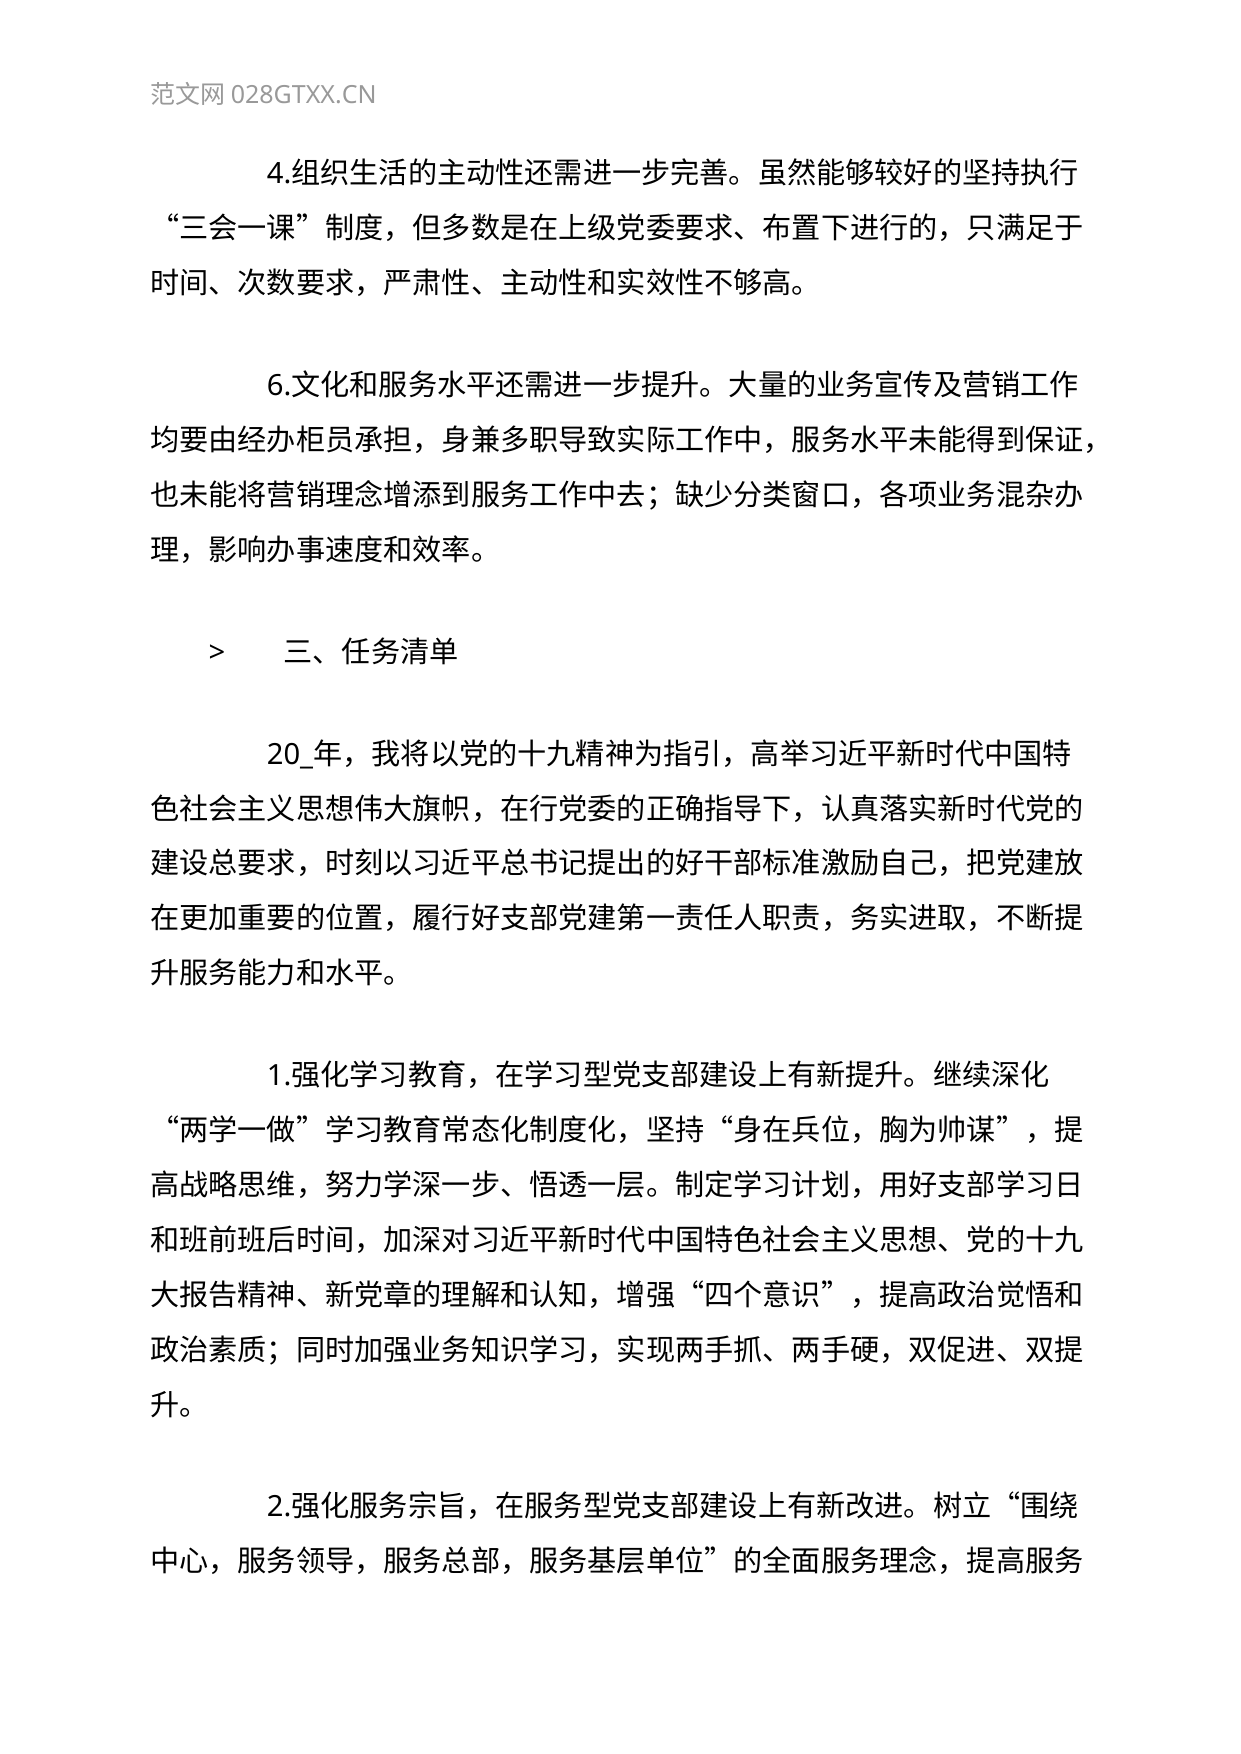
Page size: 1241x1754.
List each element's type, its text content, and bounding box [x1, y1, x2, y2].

text > 三、任务清单 [150, 628, 1090, 671]
text 20_年，我将以党的十九精神为指引，高举习近平新时代中国特色社会主义思想伟大旗帜，在行党委的正确指导下，认真落实新时代党的建设总要求，时刻以习近平总书记提出的好干部标准激励自己，把党建放在更加重要的位置，履行好支部党建第一责任人职责，务实进取，不断提升服务能力和水平。 [150, 730, 1090, 992]
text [150, 1483, 1090, 1580]
text 4.组织生活的主动性还需进一步完善。虽然能够较好的坚持执行“三会一课”制度，但多数是在上级党委要求、布置下进行的，只满足于时间、次数要求，严肃性、主动性和实效性不够高。 [150, 150, 1090, 302]
text 1.强化学习教育，在学习型党支部建设上有新提升。继续深化“两学一做”学习教育常态化制度化，坚持“身在兵位，胸为帅谋”，提高战略思维，努力学深一步、悟透一层。制定学习计划，用好支部学习日和班前班后时间，加深对习近平新时代中国特色社会主义思想、党的十九大报告精神、新党章的理解和认知，增强“四个意识”，提高政治觉悟和政治素质；同时加强业务知识学习，实现两手抓、两手硬，双促进、双提升。 [150, 1052, 1090, 1423]
text 6.文化和服务水平还需进一步提升。大量的业务宣传及营销工作均要由经办柜员承担，身兼多职导致实际工作中，服务水平未能得到保证，也未能将营销理念增添到服务工作中去；缺少分类窗口，各项业务混杂办理，影响办事速度和效率。 [150, 362, 1090, 569]
